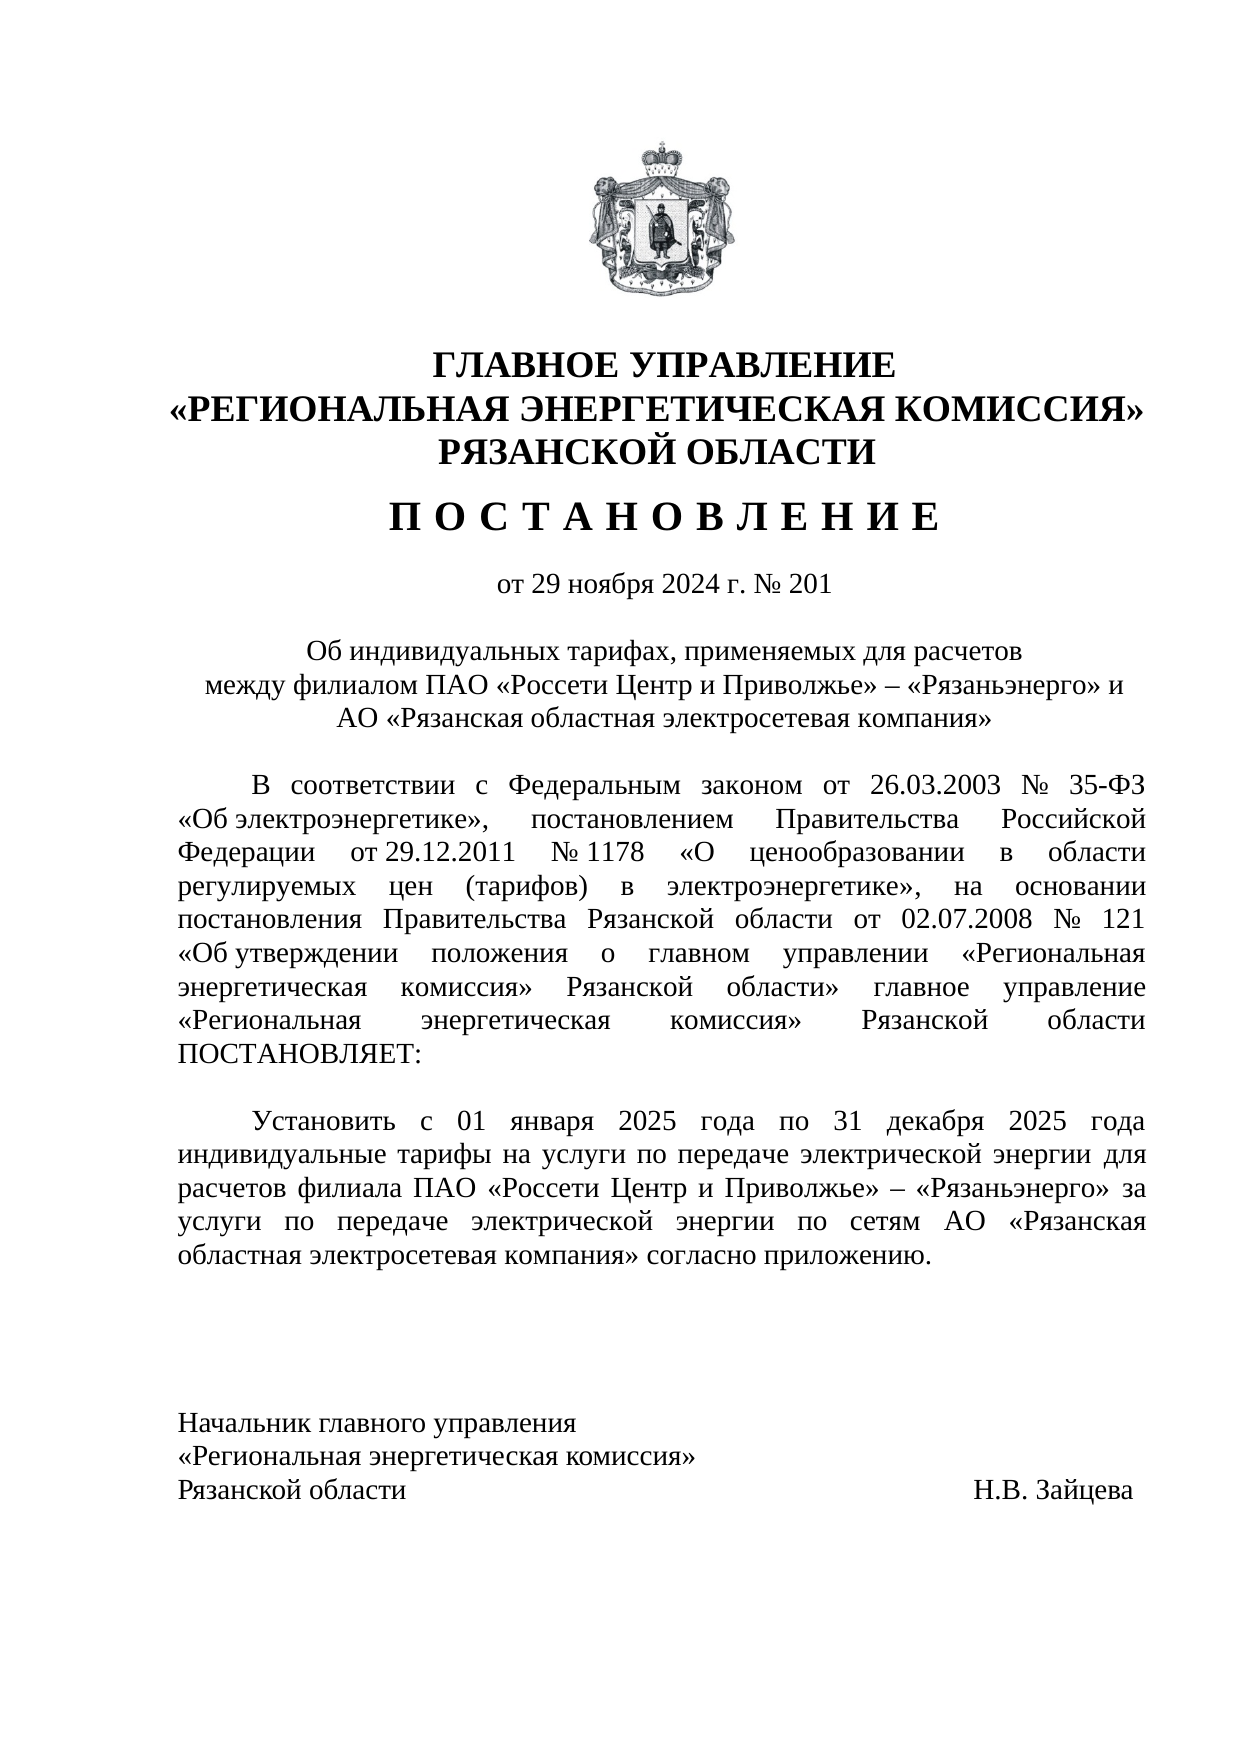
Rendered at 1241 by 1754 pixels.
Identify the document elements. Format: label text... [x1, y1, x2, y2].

text В соответствии с Федеральным законом от 26.03.2003 № 35-ФЗ «Об электроэнергетике», постановлением Правительства Российской Федерации от 29.12.2011 № 1178 «О ценообразовании в области регулируемых цен (тарифов) в электроэнергетике», на основании постановления Правительства Рязанской области от 02.07.2008 № 121 «Об утверждении положения о главном управлении «Региональная энергетическая комиссия» Рязанской области» главное управление «Региональная энергетическая комиссия» Рязанской области ПОСТАНОВЛЯЕТ: [177, 767, 1146, 1069]
subtitle «РЕГИОНАЛЬНАЯ ЭНЕРГЕТИЧЕСКАЯ КОМИССИЯ» РЯЗАНСКОЙ ОБЛАСТИ [162, 386, 1152, 472]
subtitle П О С Т А Н О В Л Е Н И Е [177, 491, 1152, 539]
text Рязанской области Н.В. Зайцева [177, 1472, 1240, 1505]
text от 29 ноября 2024 г. № 201 [177, 566, 1152, 600]
picture [588, 137, 741, 300]
text Установить с 01 января 2025 года по 31 декабря 2025 года индивидуальные тарифы на услуги по передаче электрической энергии для расчетов филиала ПАО «Россети Центр и Приволжье» – «Рязаньэнерго» за услуги по передаче электрической энергии по сетям АО «Рязанская областная электросетевая компания» согласно приложению. [177, 1103, 1146, 1271]
text Начальник главного управления [177, 1405, 1240, 1438]
subtitle Об индивидуальных тарифах, применяемых для расчетов между филиалом ПАО «Россети Центр и Приволжье» – «Рязаньэнерго» и АО «Рязанская областная электросетевая компания» [177, 633, 1152, 734]
subtitle ГЛАВНОЕ УПРАВЛЕНИЕ [177, 343, 1152, 386]
text «Региональная энергетическая комиссия» [177, 1438, 1240, 1472]
